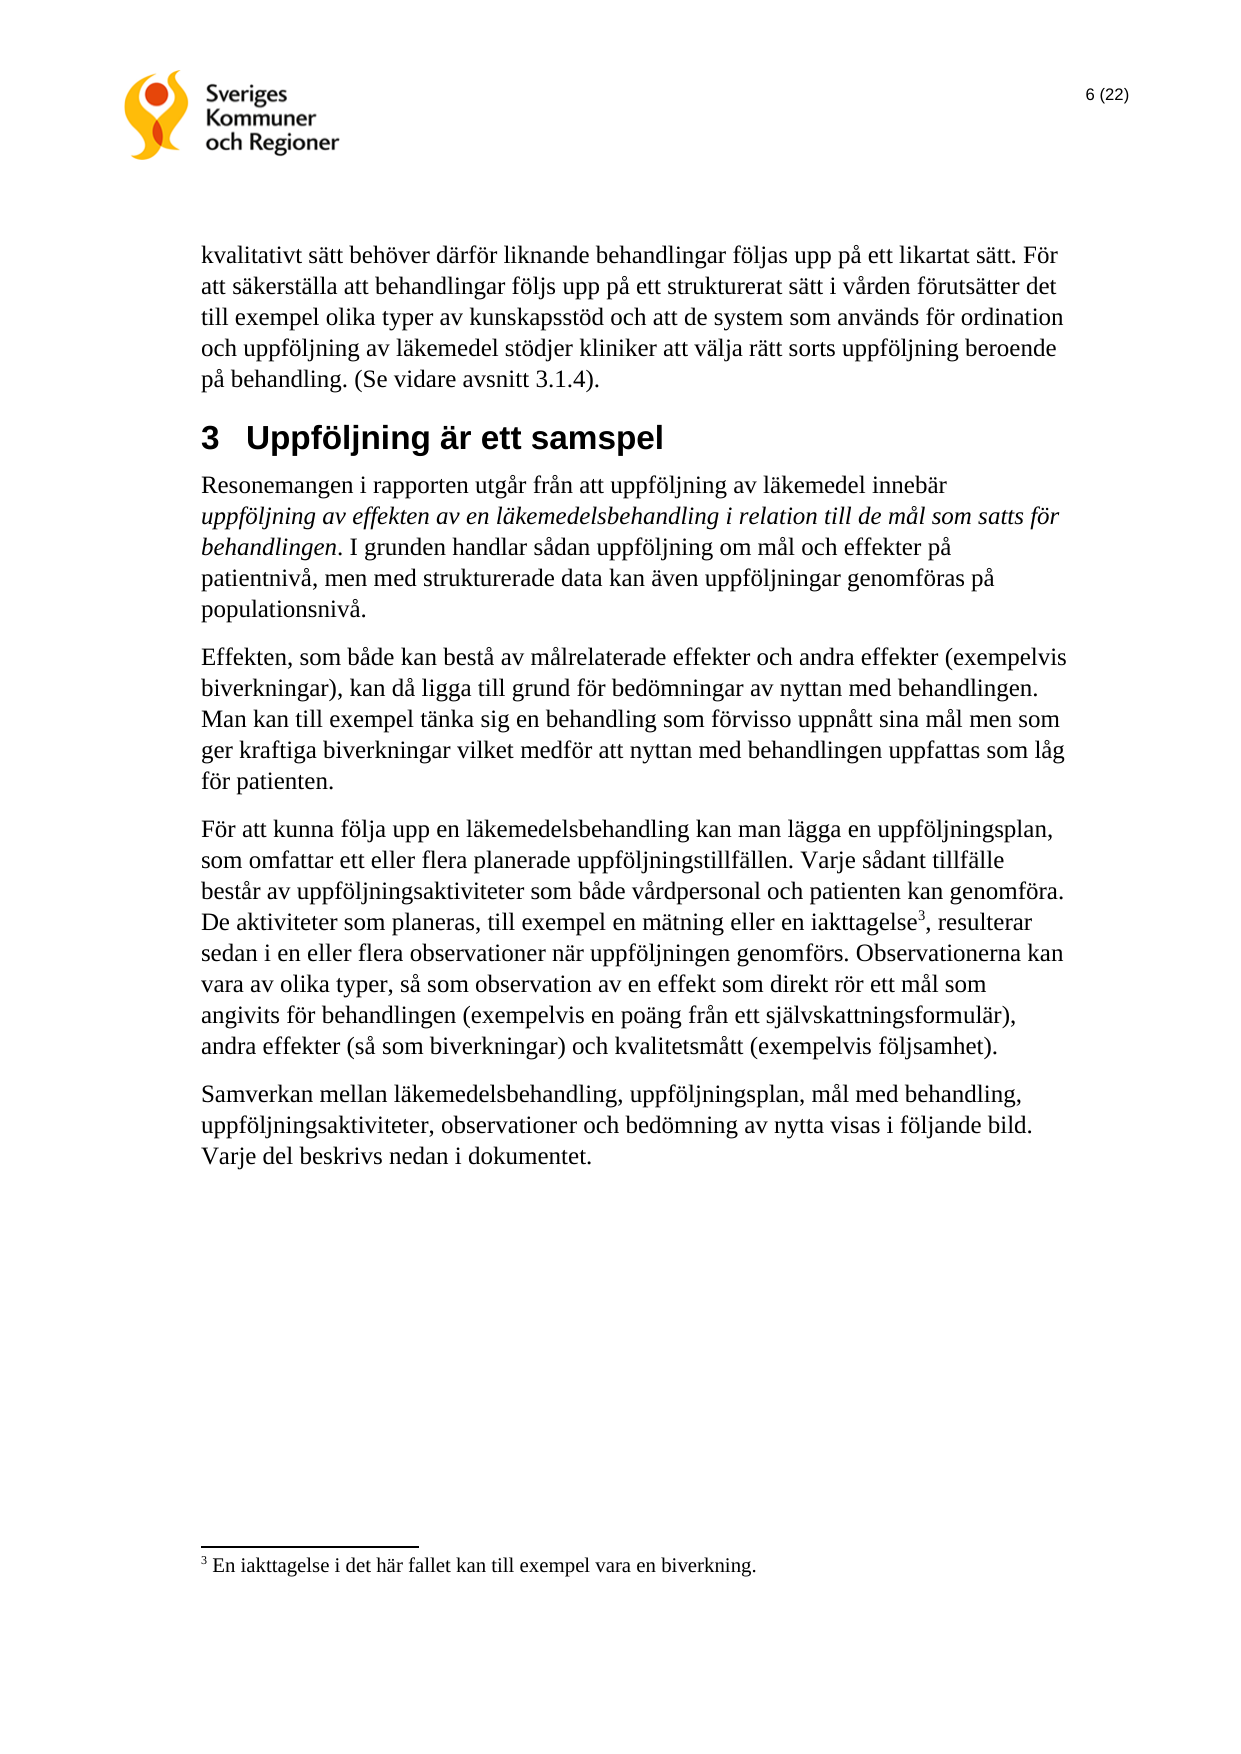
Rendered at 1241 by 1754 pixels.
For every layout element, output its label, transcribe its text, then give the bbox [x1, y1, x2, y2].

subtitle Uppföljning är ett samspel [201, 416, 1069, 458]
picture [124, 70, 340, 160]
text För att kunna följa upp en läkemedelsbehandling kan man lägga en uppföljningsplan, som omfattar ett eller flera planerade uppföljningstillfällen. Varje sådant tillfälle består av uppföljningsaktiviteter som både vårdpersonal och patienten kan genomföra. De aktiviteter som planeras, till exempel en mätning eller en iakttagelse, resulterar sedan i en eller flera observationer när uppföljningen genomförs. Observationerna kan vara av olika typer, så som observation av en effekt som direkt rör ett mål som angivits för behandlingen (exempelvis en poäng från ett självskattningsformulär), andra effekter (så som biverkningar) och kvalitetsmått (exempelvis följsamhet). [201, 814, 1069, 1060]
text Resonemangen i rapporten utgår från att uppföljning av läkemedel innebär uppföljning av effekten av en läkemedelsbehandling i relation till de mål som satts för behandlingen. I grunden handlar sådan uppföljning om mål och effekter på patientnivå, men med strukturerade data kan även uppföljningar genomföras på populationsnivå. [201, 470, 1069, 623]
text Samverkan mellan läkemedelsbehandling, uppföljningsplan, mål med behandling, uppföljningsaktiviteter, observationer och bedömning av nytta visas i följande bild. Varje del beskrivs nedan i dokumentet. [201, 1079, 1069, 1170]
text Effekten, som både kan bestå av målrelaterade effekter och andra effekter (exempelvis biverkningar), kan då ligga till grund för bedömningar av nyttan med behandlingen. Man kan till exempel tänka sig en behandling som förvisso uppnått sina mål men som ger kraftiga biverkningar vilket medför att nyttan med behandlingen uppfattas som låg för patienten. [201, 642, 1069, 795]
